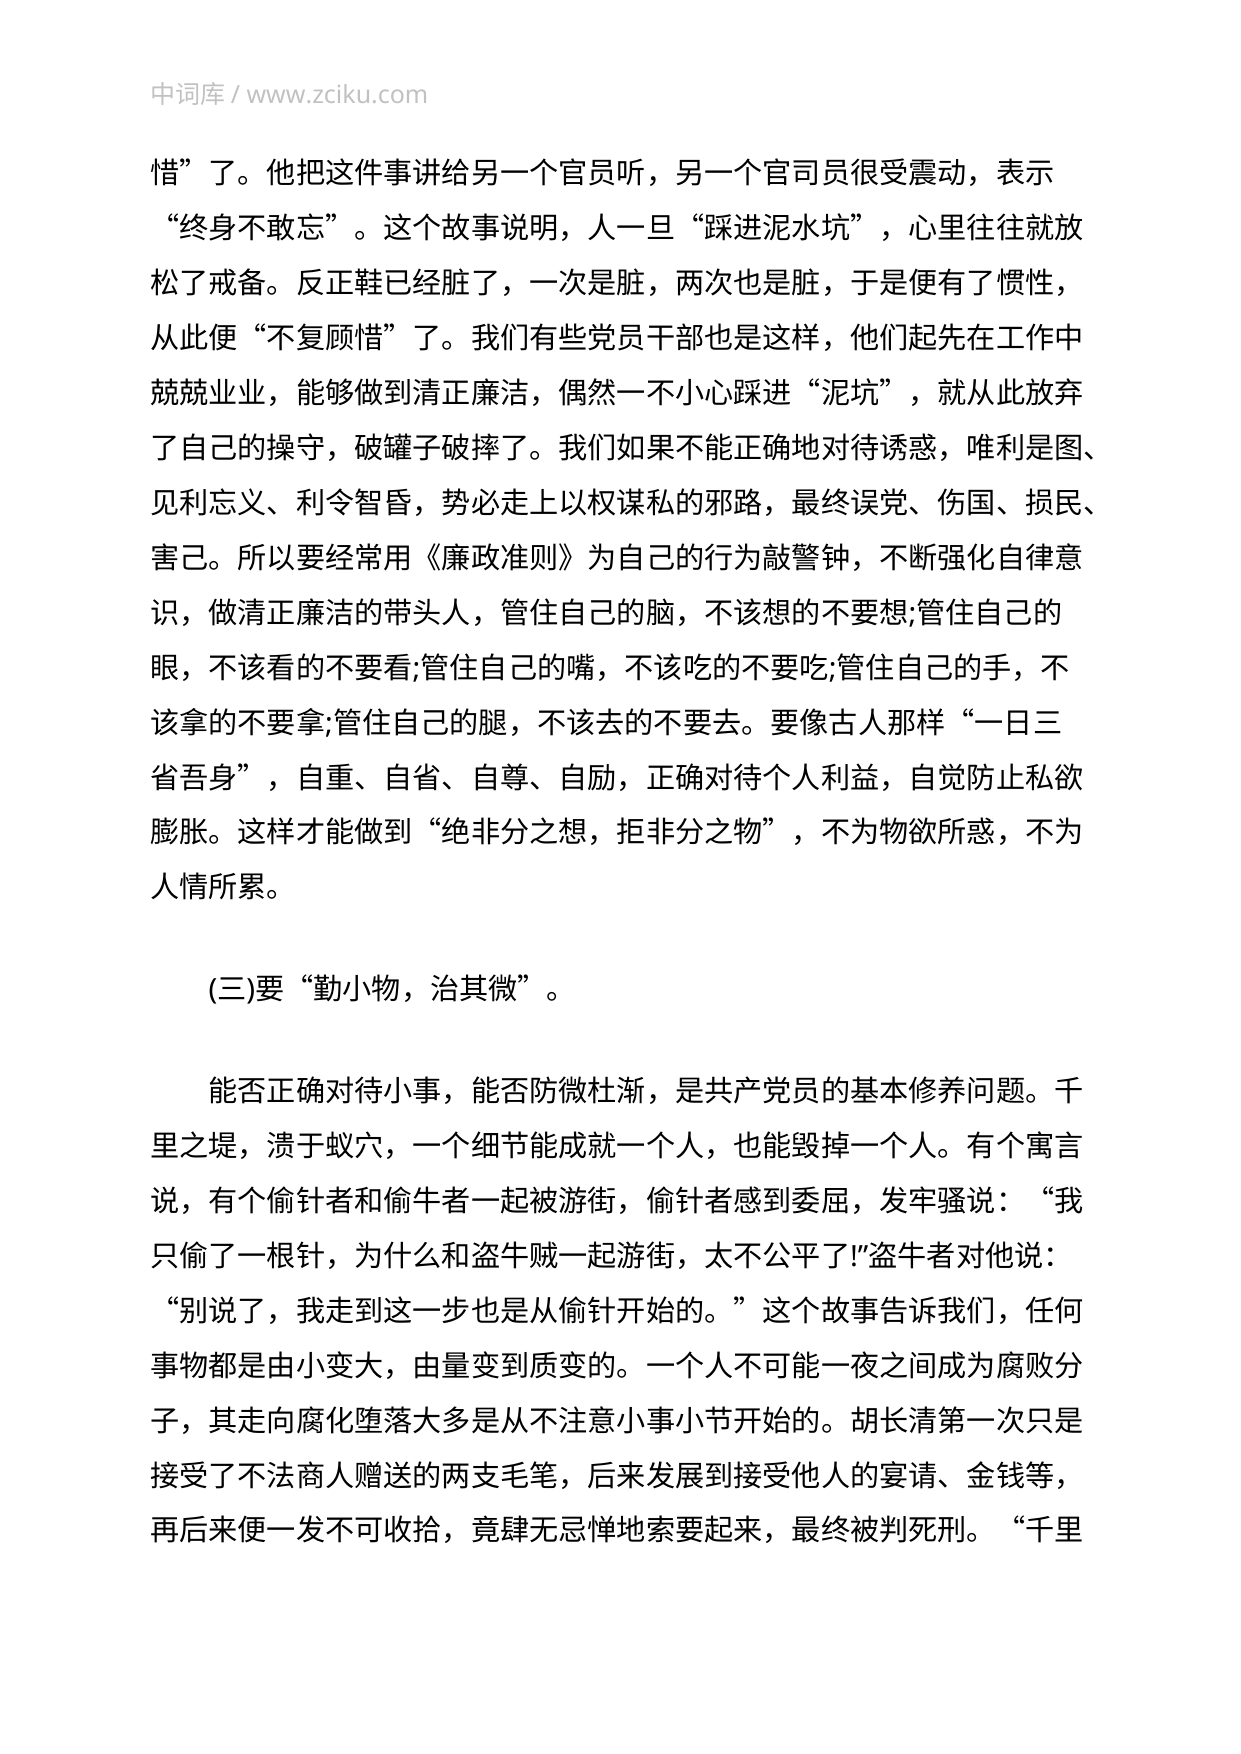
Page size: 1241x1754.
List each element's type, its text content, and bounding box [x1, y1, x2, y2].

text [150, 150, 1090, 906]
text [150, 1068, 1090, 1549]
text (三)要“勤小物，治其微”。 [150, 966, 1090, 1008]
